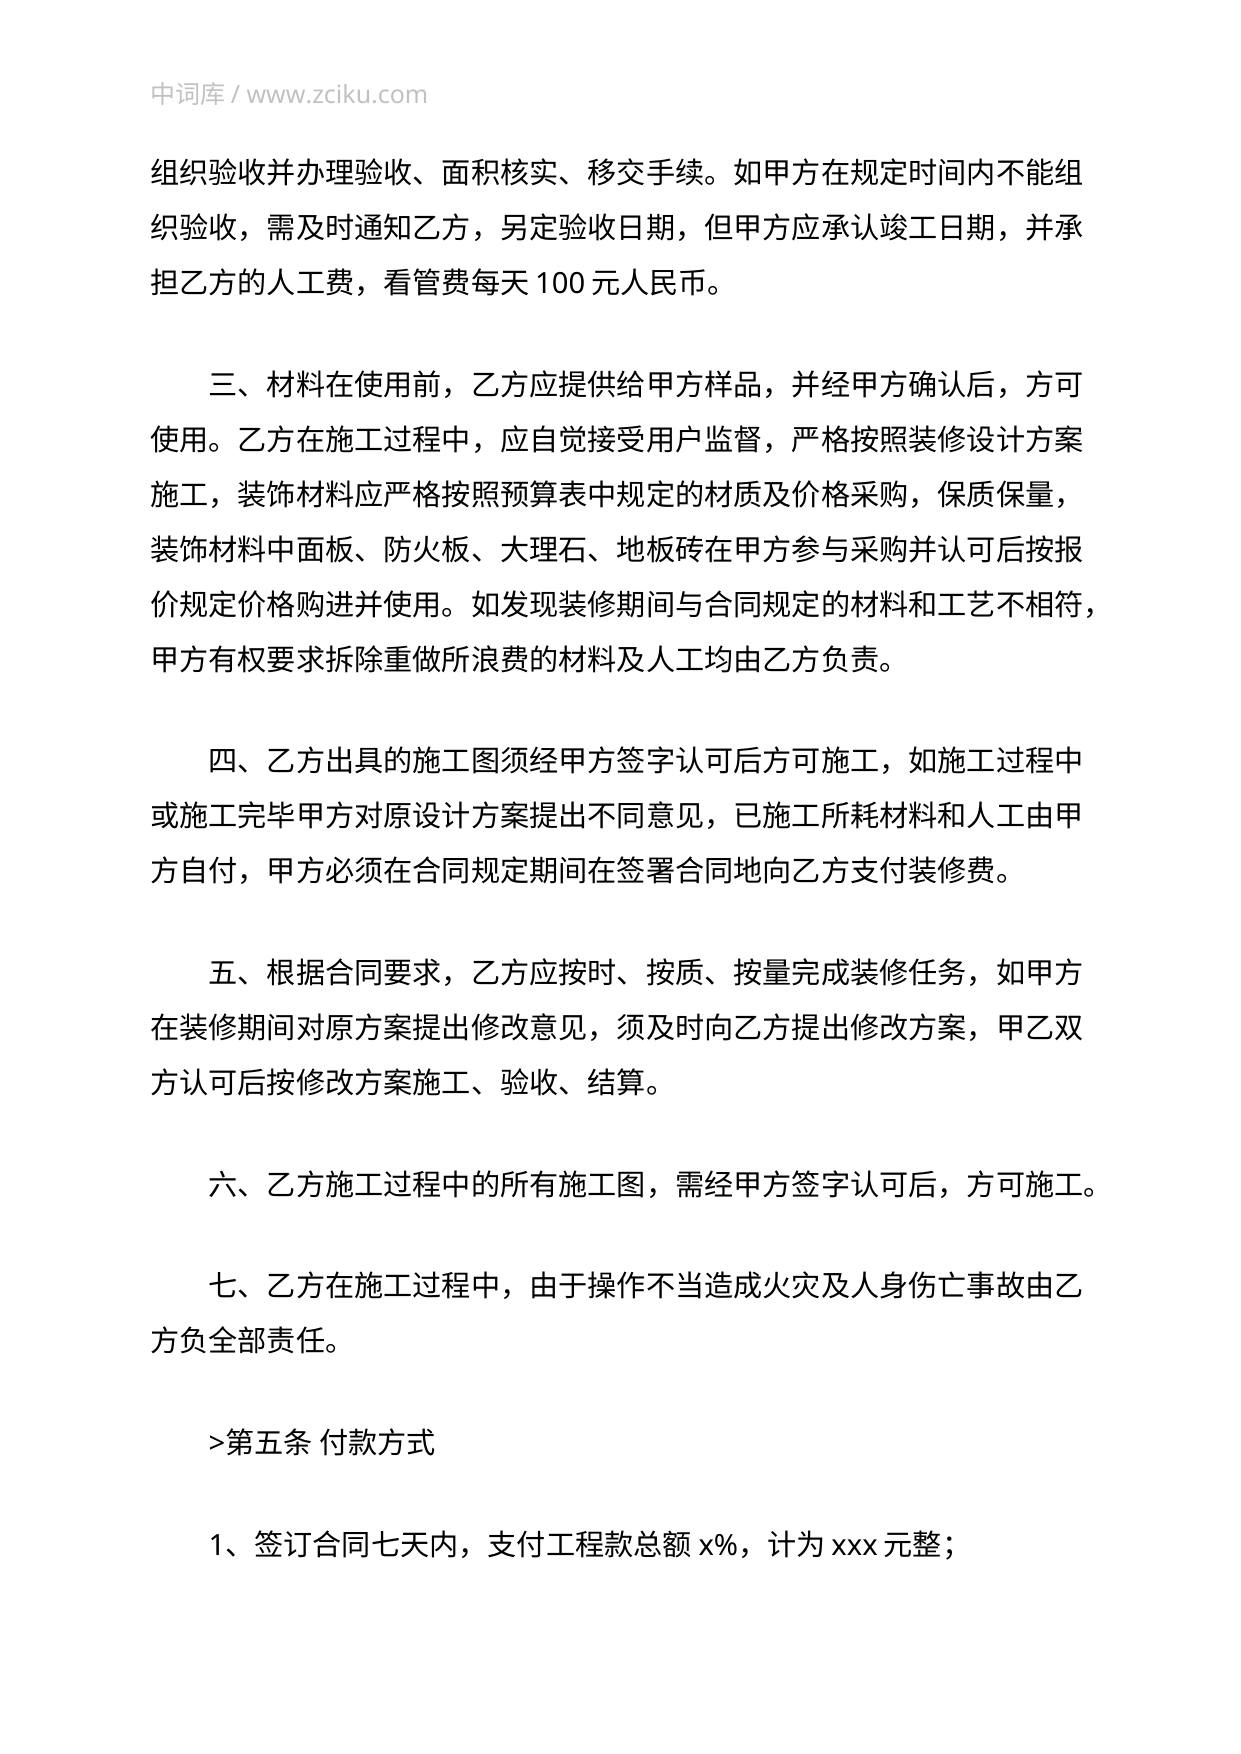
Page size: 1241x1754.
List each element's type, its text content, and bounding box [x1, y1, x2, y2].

text >第五条 付款方式 [150, 1419, 1090, 1462]
text 六、乙方施工过程中的所有施工图，需经甲方签字认可后，方可施工。 [150, 1161, 1090, 1203]
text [150, 150, 1090, 302]
text 五、根据合同要求，乙方应按时、按质、按量完成装修任务，如甲方在装修期间对原方案提出修改意见，须及时向乙方提出修改方案，甲乙双方认可后按修改方案施工、验收、结算。 [150, 949, 1090, 1102]
text 三、材料在使用前，乙方应提供给甲方样品，并经甲方确认后，方可使用。乙方在施工过程中，应自觉接受用户监督，严格按照装修设计方案施工，装饰材料应严格按照预算表中规定的材质及价格采购，保质保量，装饰材料中面板、防火板、大理石、地板砖在甲方参与采购并认可后按报价规定价格购进并使用。如发现装修期间与合同规定的材料和工艺不相符，甲方有权要求拆除重做所浪费的材料及人工均由乙方负责。 [150, 362, 1090, 678]
text 四、乙方出具的施工图须经甲方签字认可后方可施工，如施工过程中或施工完毕甲方对原设计方案提出不同意见，已施工所耗材料和人工由甲方自付，甲方必须在合同规定期间在签署合同地向乙方支付装修费。 [150, 738, 1090, 890]
text 七、乙方在施工过程中，由于操作不当造成火灾及人身伤亡事故由乙方负全部责任。 [150, 1263, 1090, 1360]
text 1、签订合同七天内，支付工程款总额 x%，计为xxx元整； [150, 1522, 1090, 1564]
